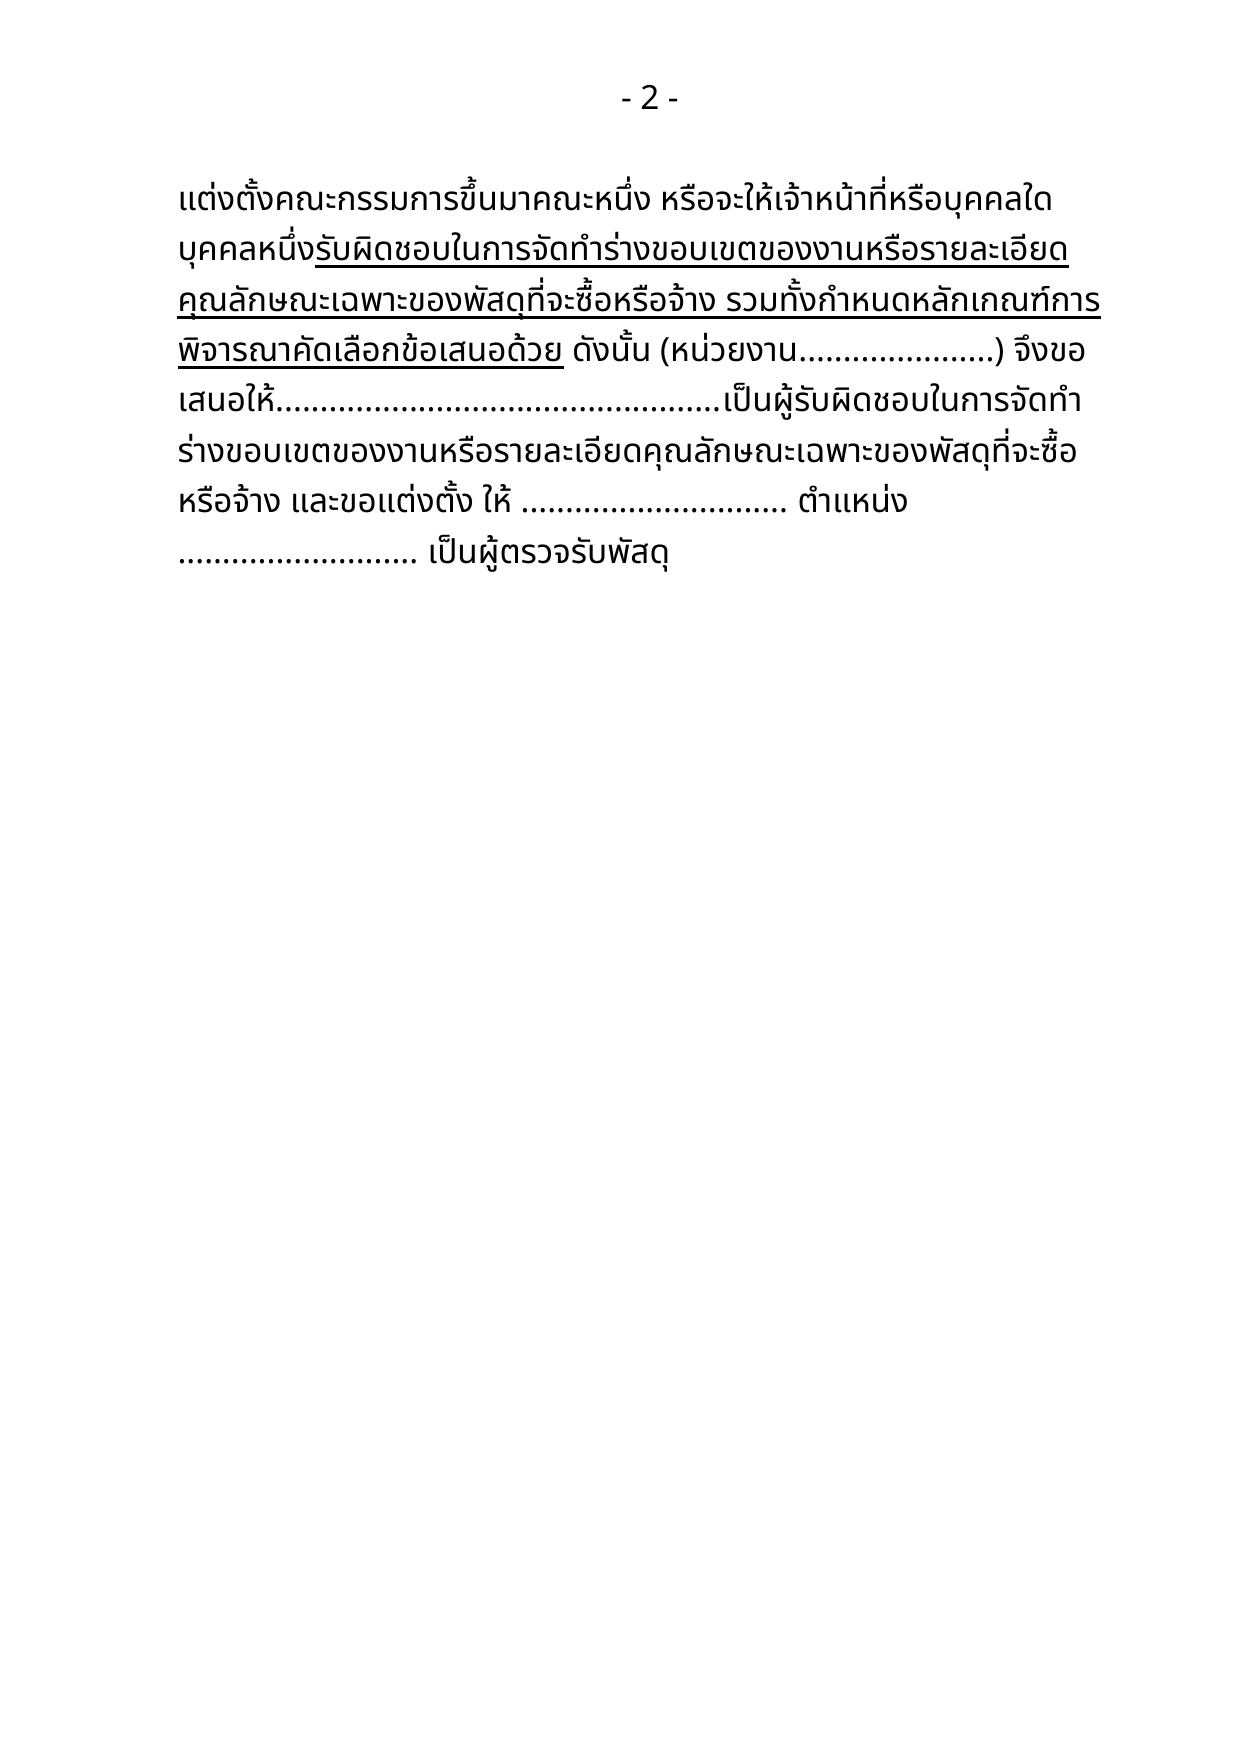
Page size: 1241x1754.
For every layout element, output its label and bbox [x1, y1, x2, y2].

text [177, 175, 1122, 578]
